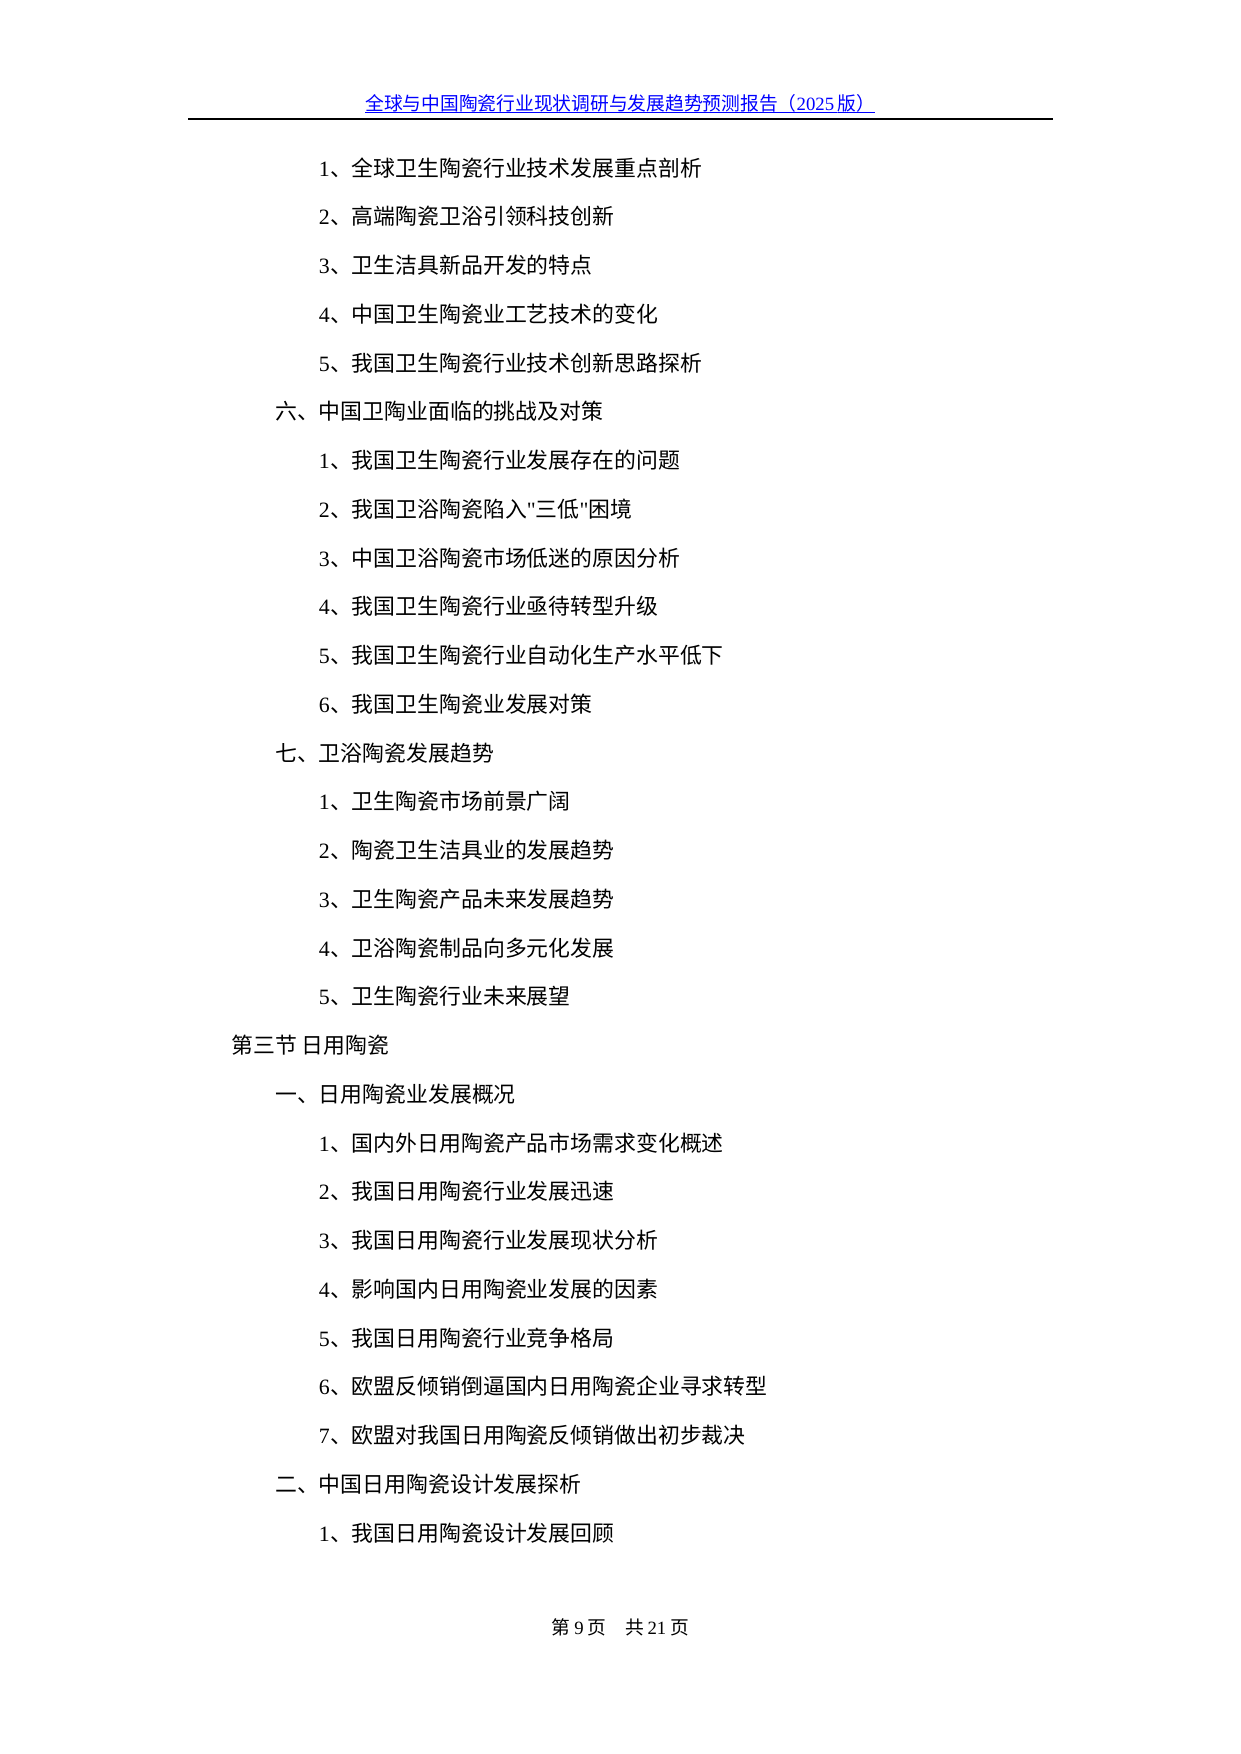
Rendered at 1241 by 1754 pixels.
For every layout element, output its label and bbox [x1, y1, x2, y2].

text [187, 150, 1053, 1548]
